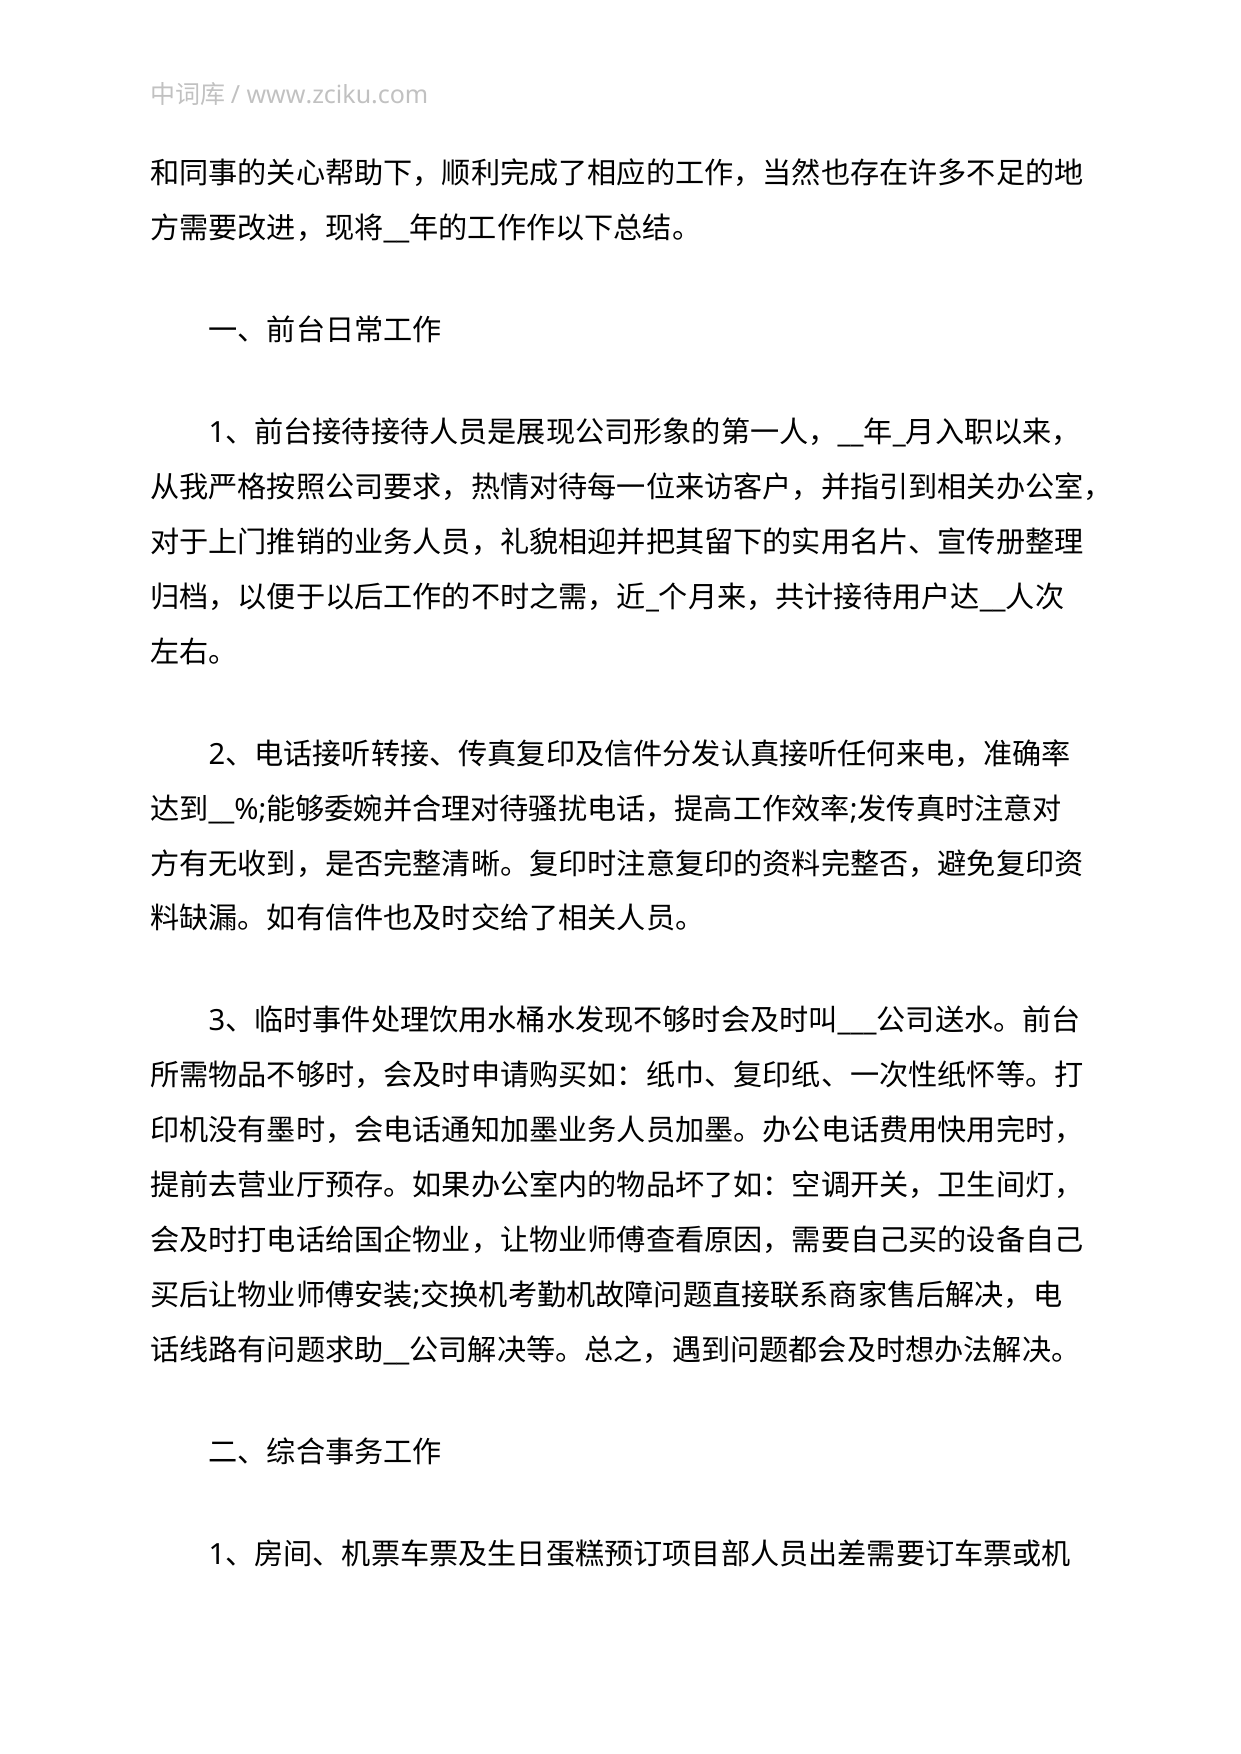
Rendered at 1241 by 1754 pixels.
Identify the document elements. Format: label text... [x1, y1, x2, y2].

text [150, 1530, 1090, 1573]
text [150, 150, 1090, 247]
text 2、电话接听转接、传真复印及信件分发认真接听任何来电，准确率达到__%;能够委婉并合理对待骚扰电话，提高工作效率;发传真时注意对方有无收到，是否完整清晰。复印时注意复印的资料完整否，避免复印资料缺漏。如有信件也及时交给了相关人员。 [150, 730, 1090, 937]
text 1、前台接待接待人员是展现公司形象的第一人，__年_月入职以来，从我严格按照公司要求，热情对待每一位来访客户，并指引到相关办公室，对于上门推销的业务人员，礼貌相迎并把其留下的实用名片、宣传册整理归档，以便于以后工作的不时之需，近_个月来，共计接待用户达__人次左右。 [150, 409, 1090, 671]
text 二、综合事务工作 [150, 1428, 1090, 1471]
text 一、前台日常工作 [150, 307, 1090, 349]
text 3、临时事件处理饮用水桶水发现不够时会及时叫___公司送水。前台所需物品不够时，会及时申请购买如：纸巾、复印纸、一次性纸怀等。打印机没有墨时，会电话通知加墨业务人员加墨。办公电话费用快用完时，提前去营业厅预存。如果办公室内的物品坏了如：空调开关，卫生间灯，会及时打电话给国企物业，让物业师傅查看原因，需要自己买的设备自己买后让物业师傅安装;交换机考勤机故障问题直接联系商家售后解决，电话线路有问题求助__公司解决等。总之，遇到问题都会及时想办法解决。 [150, 997, 1090, 1369]
